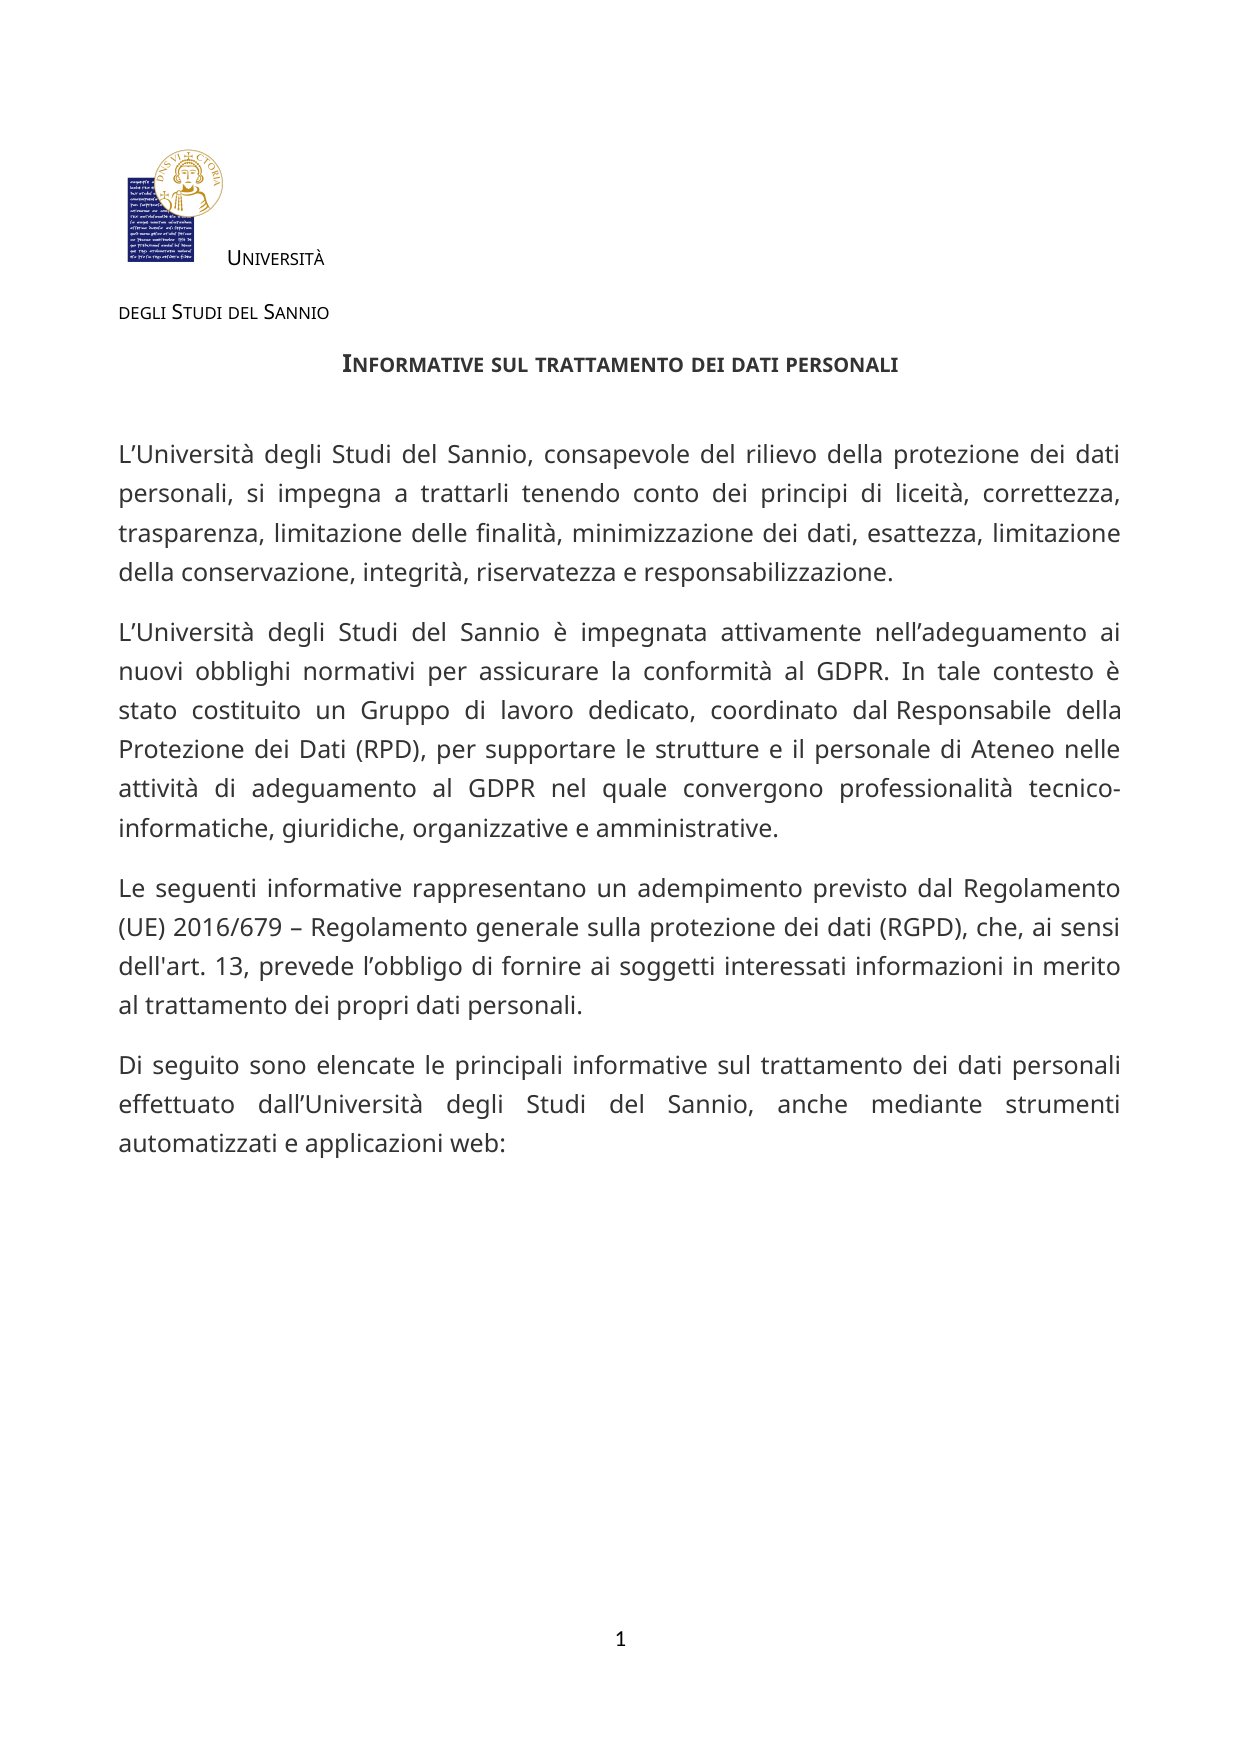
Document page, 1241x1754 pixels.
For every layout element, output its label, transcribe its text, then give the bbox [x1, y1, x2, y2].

text L’Università degli Studi del Sannio è impegnata attivamente nell’adeguamento ai nuovi obblighi normativi per assicurare la conformità al GDPR. In tale contesto è stato costituito un Gruppo di lavoro dedicato, coordinato dal Responsabile della Protezione dei Dati (RPD), per supportare le strutture e il personale di Ateneo nelle attività di adeguamento al GDPR nel quale convergono professionalità tecnico-informatiche, giuridiche, organizzative e amministrative. [118, 614, 1122, 844]
subtitle Informative sul trattamento dei dati personali [118, 346, 1122, 380]
picture [118, 147, 227, 266]
text Di seguito sono elencate le principali informative sul trattamento dei dati personali effettuato dall’Università degli Studi del Sannio, anche mediante strumenti automatizzati e applicazioni web: [118, 1048, 1122, 1160]
text degli Studi del Sannio [118, 297, 1122, 325]
text L’Università degli Studi del Sannio, consapevole del rilievo della protezione dei dati personali, si impegna a trattarli tenendo conto dei principi di liceità, correttezza, trasparenza, limitazione delle finalità, minimizzazione dei dati, esattezza, limitazione della conservazione, integrità, riservatezza e responsabilizzazione. [118, 437, 1122, 588]
text Università [118, 148, 1122, 272]
text Le seguenti informative rappresentano un adempimento previsto dal Regolamento (UE) 2016/679 – Regolamento generale sulla protezione dei dati (RGPD), che, ai sensi dell'art. 13, prevede l’obbligo di fornire ai soggetti interessati informazioni in merito al trattamento dei propri dati personali. [118, 870, 1122, 1022]
